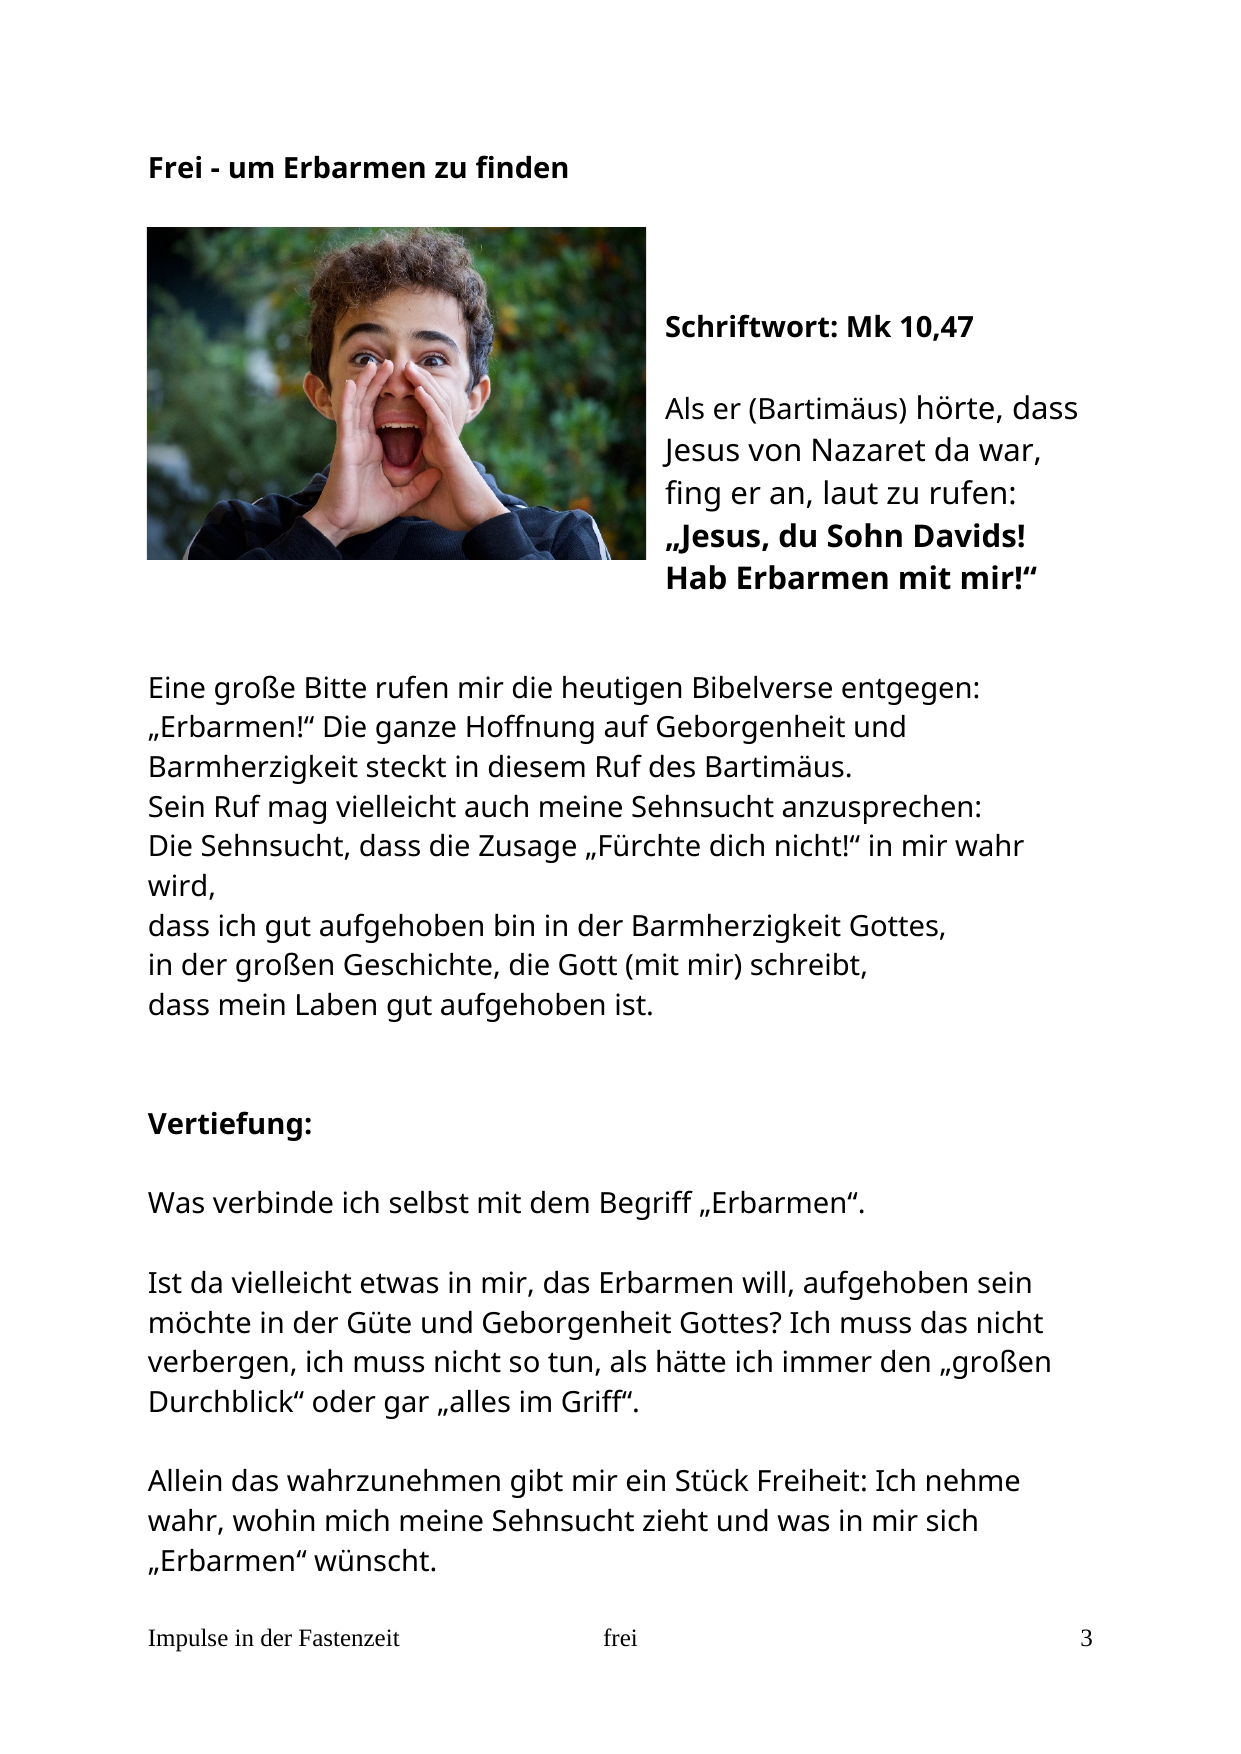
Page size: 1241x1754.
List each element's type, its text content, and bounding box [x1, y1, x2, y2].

text Frei - um Erbarmen zu finden [148, 148, 1093, 187]
picture [146, 227, 647, 560]
text Als er (Bartimäus) hörte, dass Jesus von Nazaret da war, fing er an, laut zu rufen: [647, 386, 1093, 513]
text Was verbinde ich selbst mit dem Begriff „Erbarmen“. [148, 1183, 1093, 1222]
text in der großen Geschichte, die Gott (mit mir) schreibt, [148, 945, 1093, 984]
text Sein Ruf mag vielleicht auch meine Sehnsucht anzusprechen: [148, 786, 1093, 826]
text „Jesus, du Sohn Davids! [647, 513, 1093, 556]
text Vertiefung: [148, 1103, 1093, 1143]
text dass ich gut aufgehoben bin in der Barmherzigkeit Gottes, [148, 905, 1093, 945]
text Ist da vielleicht etwas in mir, das Erbarmen will, aufgehoben sein möchte in der Güte und Geborgenheit Gottes? Ich muss das nicht verbergen, ich muss nicht so tun, als hätte ich immer den „großen Durchblick“ oder gar „alles im Griff“. [148, 1262, 1093, 1421]
text dass mein Laben gut aufgehoben ist. [148, 984, 1093, 1024]
text Schriftwort: Mk 10,47 [647, 306, 1093, 346]
text Allein das wahrzunehmen gibt mir ein Stück Freiheit: Ich nehme wahr, wohin mich meine Sehnsucht zieht und was in mir sich „Erbarmen“ wünscht. [148, 1461, 1093, 1580]
text Hab Erbarmen mit mir!“ [148, 556, 1093, 599]
text Eine große Bitte rufen mir die heutigen Bibelverse entgegen: „Erbarmen!“ Die ganze Hoffnung auf Geborgenheit und Barmherzigkeit steckt in diesem Ruf des Bartimäus. [148, 667, 1093, 786]
text Die Sehnsucht, dass die Zusage „Fürchte dich nicht!“ in mir wahr wird, [148, 826, 1093, 905]
